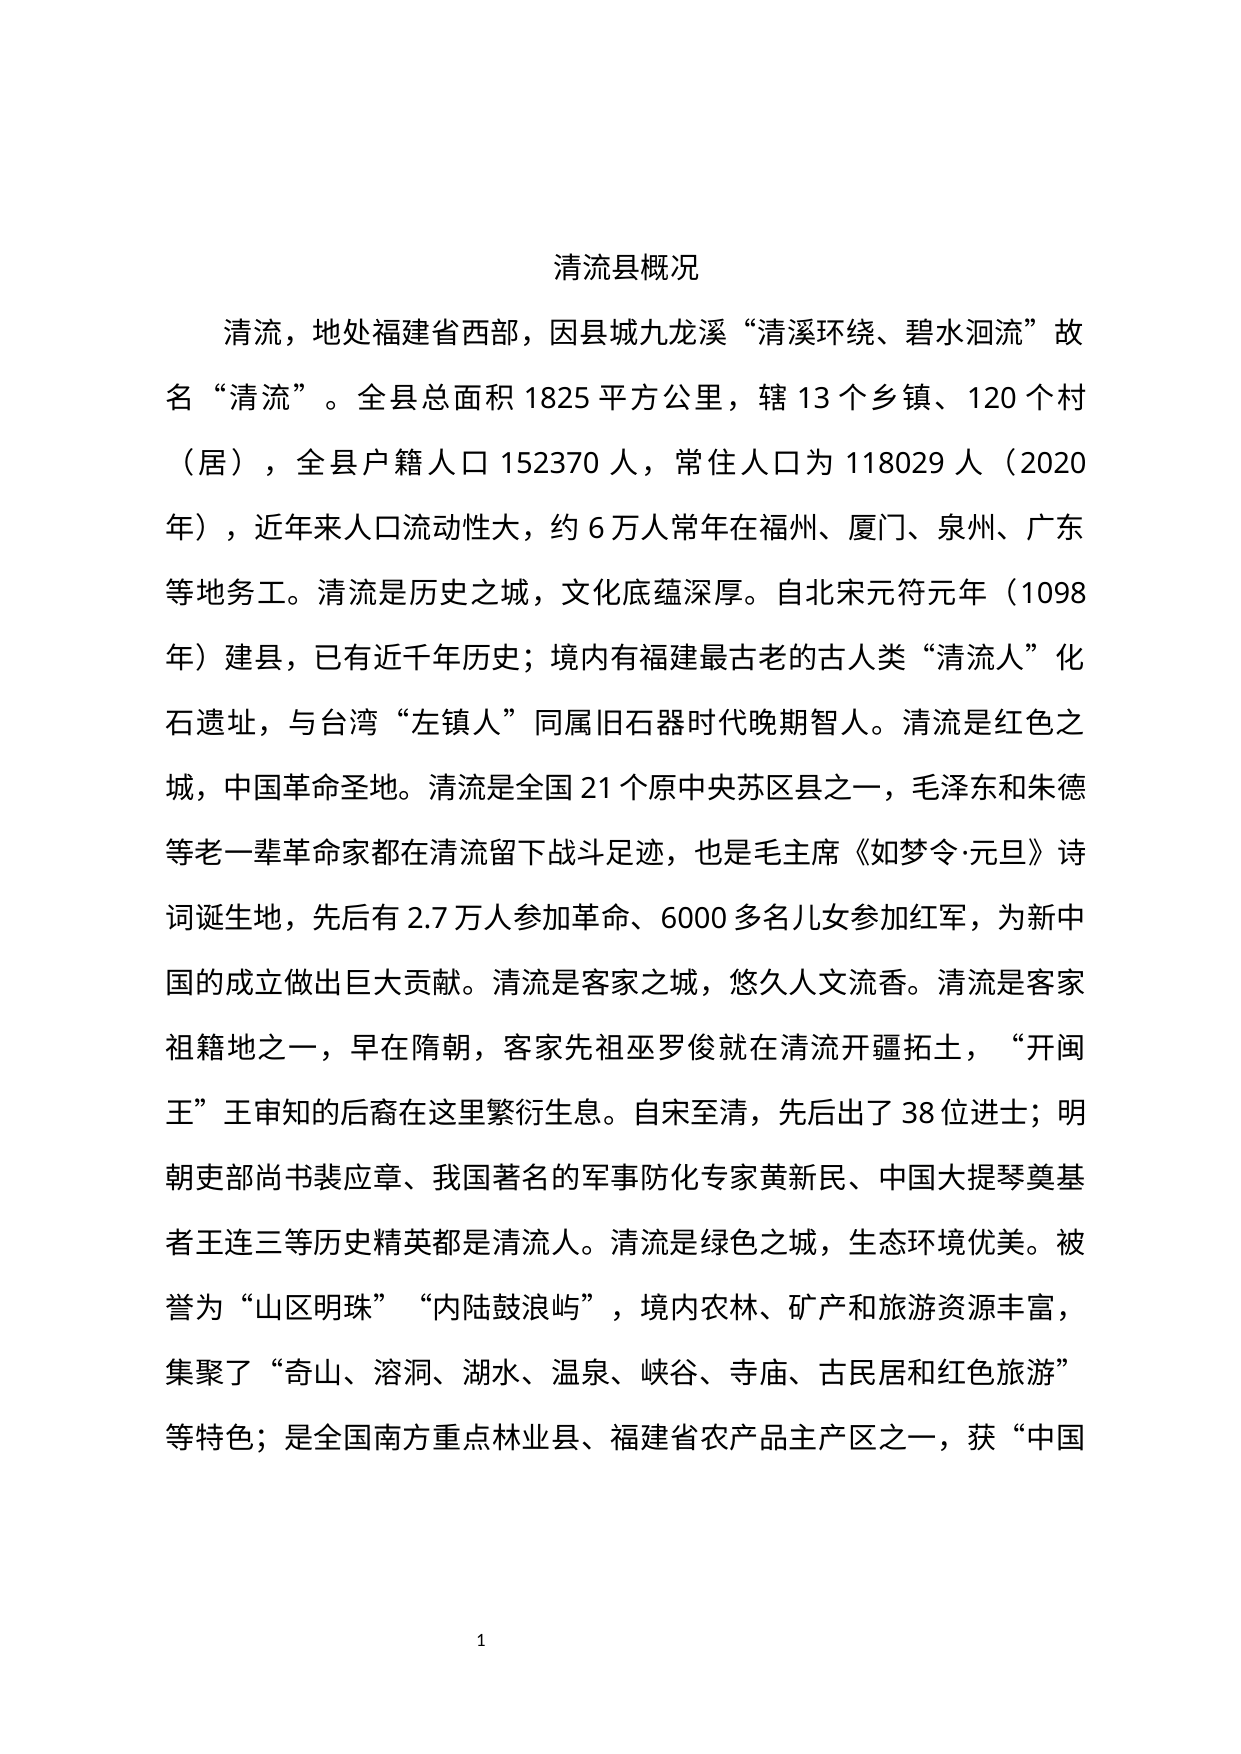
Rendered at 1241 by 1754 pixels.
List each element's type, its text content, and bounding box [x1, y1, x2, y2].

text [165, 298, 1087, 1468]
text 清流县概况 [165, 233, 1087, 298]
